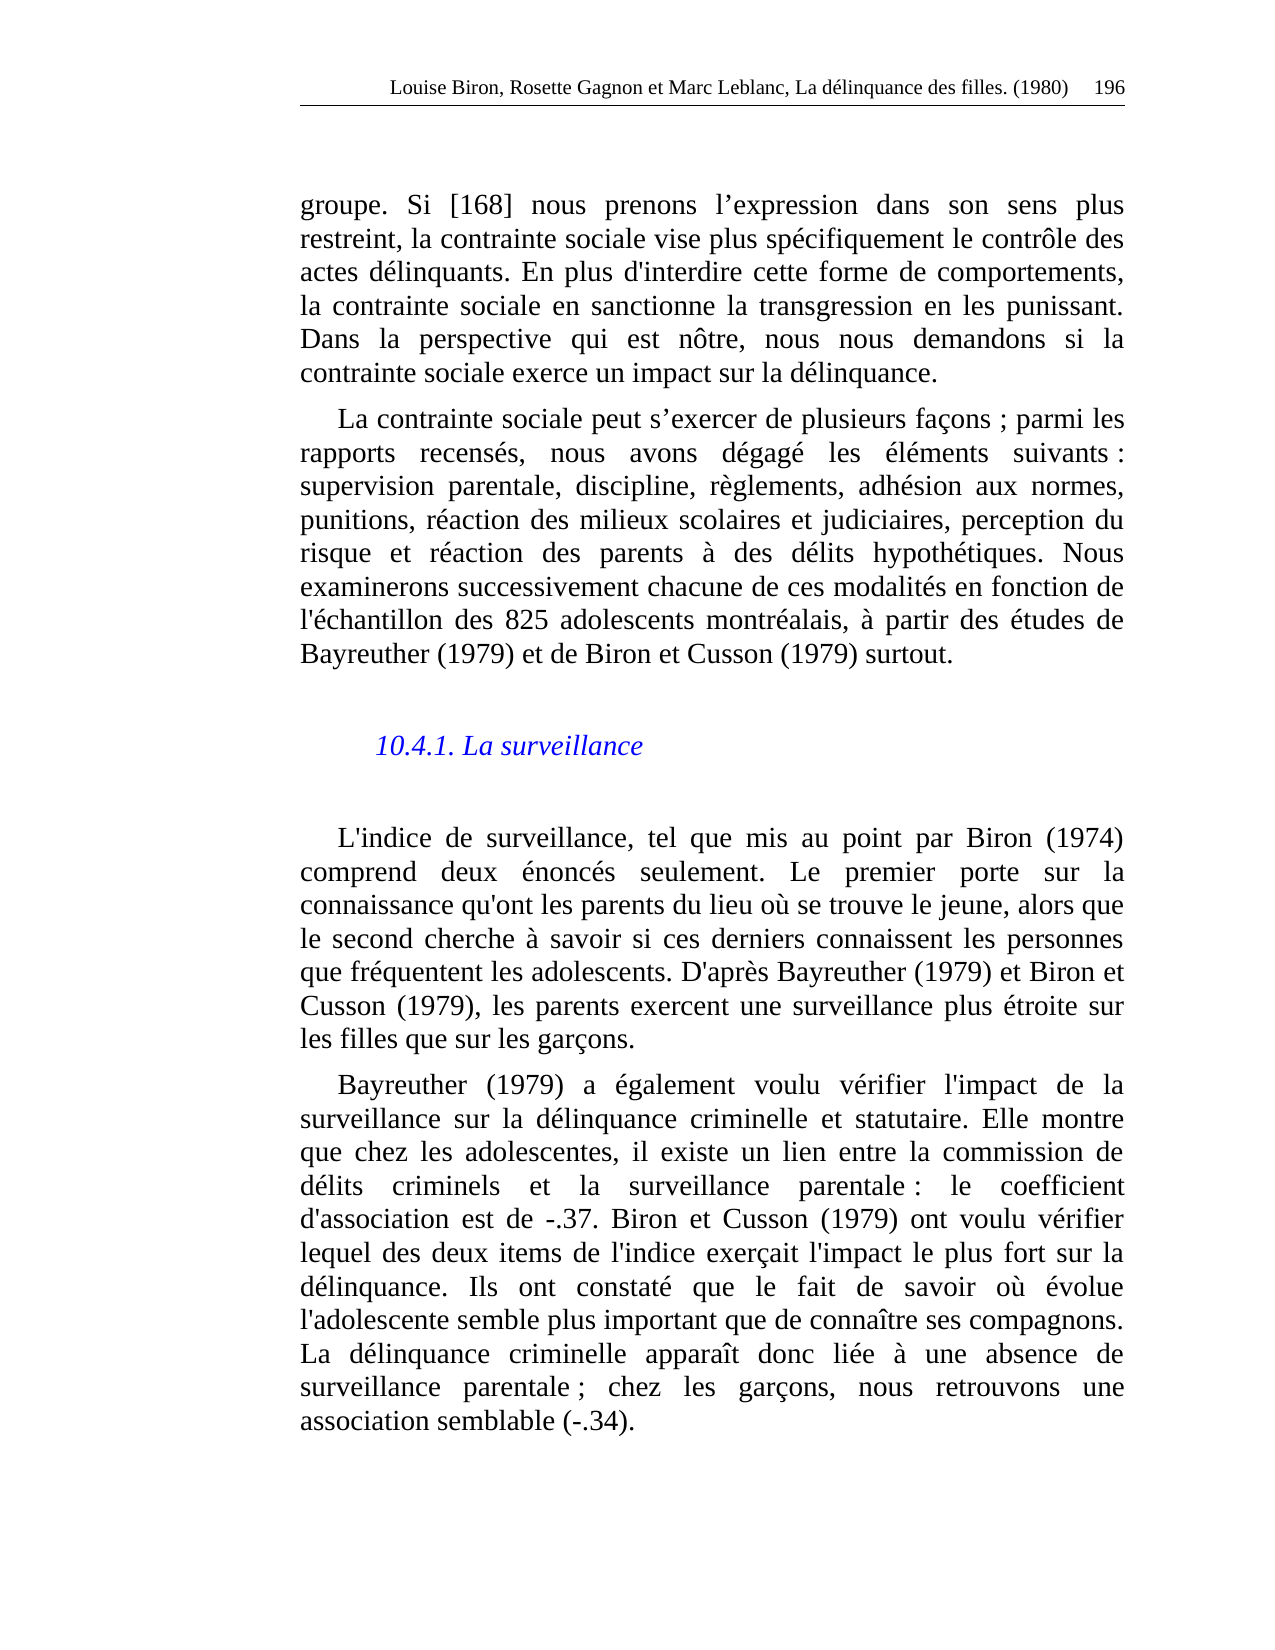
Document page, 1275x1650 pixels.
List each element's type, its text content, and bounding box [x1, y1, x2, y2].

text La contrainte sociale peut s’exercer de plusieurs façons ; parmi les rapports recensés, nous avons dégagé les éléments suivants : supervision parentale, discipline, règlements, adhésion aux normes, punitions, réaction des milieux scolaires et judiciaires, perception du risque et réaction des parents à des délits hypothétiques. Nous examinerons successivement chacune de ces modalités en fonction de l'échantillon des 825 adolescents montréalais, à partir des études de Bayreuther (1979) et de Biron et Cusson (1979) surtout. [300, 401, 1125, 669]
text Bayreuther (1979) a également voulu vérifier l'impact de la surveillance sur la délinquance criminelle et statutaire. Elle montre que chez les adolescentes, il existe un lien entre la commission de délits criminels et la surveillance parentale : le coefficient d'association est de -.37. Biron et Cusson (1979) ont voulu vérifier lequel des deux items de l'indice exerçait l'impact le plus fort sur la délinquance. Ils ont constaté que le fait de savoir où évolue l'adolescente semble plus important que de connaître ses compagnons. La délinquance criminelle apparaît donc liée à une absence de surveillance parentale ; chez les garçons, nous retrouvons une association semblable (-.34). [300, 1067, 1125, 1436]
text 10.4.1. La surveillance [375, 728, 1125, 762]
text L'indice de surveillance, tel que mis au point par Biron (1974) comprend deux énoncés seulement. Le premier porte sur la connaissance qu'ont les parents du lieu où se trouve le jeune, alors que le second cherche à savoir si ces derniers connaissent les personnes que fréquentent les adolescents. D'après Bayreuther (1979) et Biron et Cusson (1979), les parents exercent une surveillance plus étroite sur les filles que sur les garçons. [300, 820, 1125, 1055]
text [300, 187, 1125, 389]
